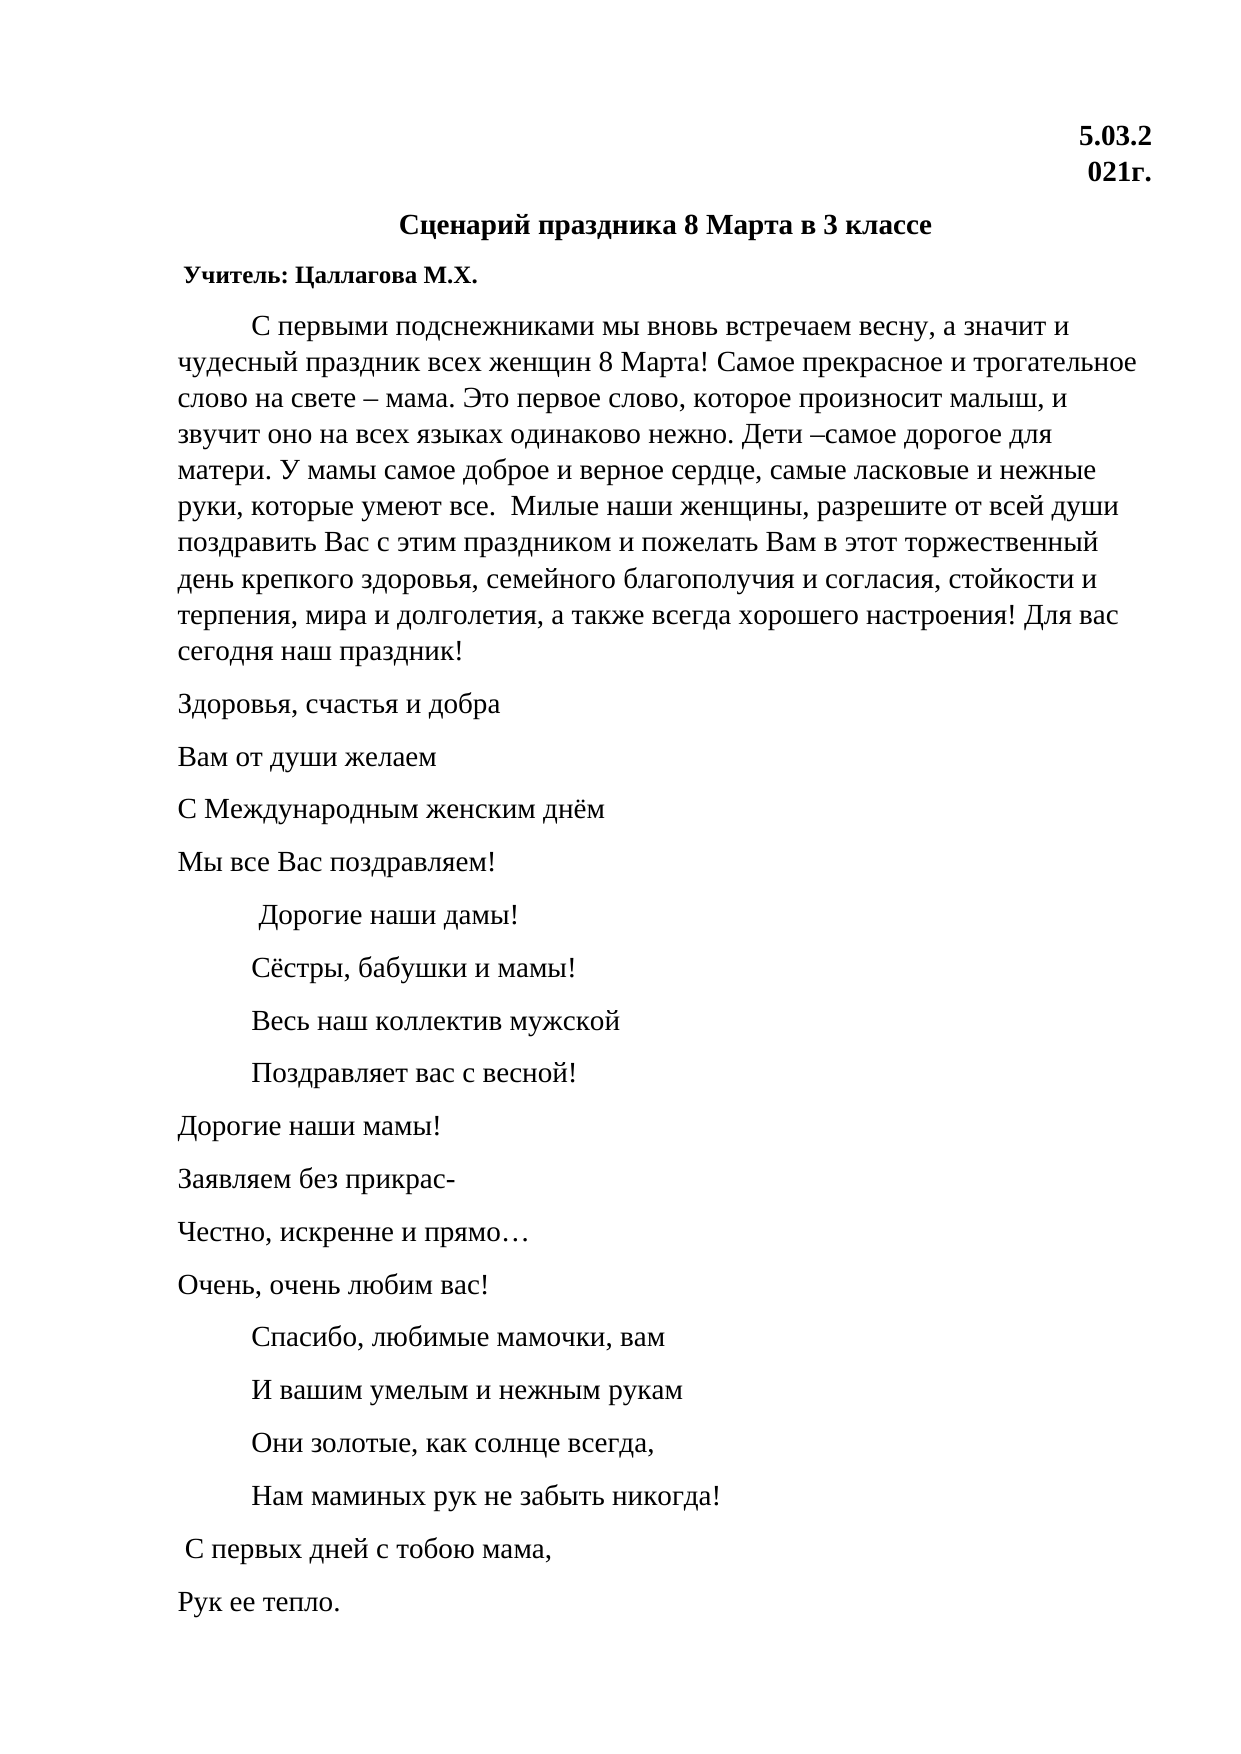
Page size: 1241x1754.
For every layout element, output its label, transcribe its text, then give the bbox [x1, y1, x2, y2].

text Вам от души желаем [177, 739, 1152, 772]
text Весь наш коллектив мужской [177, 1003, 1152, 1036]
text С первых дней с тобою мама, [177, 1531, 1152, 1564]
text Спасибо, любимые мамочки, вам [177, 1319, 1152, 1353]
text И вашим умелым и нежным рукам [177, 1372, 1152, 1406]
text Дорогие наши мамы! [177, 1108, 1152, 1142]
text С первыми подснежниками мы вновь встречаем весну, а значит и чудесный праздник всех женщин 8 Марта! Самое прекрасное и трогательное слово на свете – мама. Это первое слово, которое произносит малыш, и звучит оно на всех языках одинаково нежно. Дети –самое дорогое для матери. У мамы самое доброе и верное сердце, самые ласковые и нежные руки, которые умеют все. Милые наши женщины, разрешите от всей души поздравить Вас с этим праздником и пожелать Вам в этот торжественный день крепкого здоровья, семейного благополучия и согласия, стойкости и терпения, мира и долголетия, а также всегда хорошего настроения! Для вас сегодня наш праздник! [177, 308, 1152, 667]
text Сценарий праздника 8 Марта в 3 классе [325, 207, 1152, 241]
text Дорогие наши дамы! [177, 897, 1152, 931]
text Учитель: Цаллагова М.Х. [177, 260, 1152, 289]
text Честно, искренне и прямо… [177, 1214, 1152, 1247]
text С Международным женским днём [177, 791, 1152, 825]
text Очень, очень любим вас! [177, 1267, 1152, 1300]
text 5.03.2021г. [177, 118, 1152, 188]
text Сёстры, бабушки и мамы! [177, 950, 1152, 983]
text Нам маминых рук не забыть никогда! [177, 1478, 1152, 1512]
text Поздравляет вас с весной! [177, 1056, 1152, 1089]
text Заявляем без прикрас- [177, 1161, 1152, 1195]
text Мы все Вас поздравляем! [177, 844, 1152, 878]
text Здоровья, счастья и добра [177, 686, 1152, 719]
text Они золотые, как солнце всегда, [177, 1425, 1152, 1459]
text Рук ее тепло. [177, 1584, 1152, 1617]
